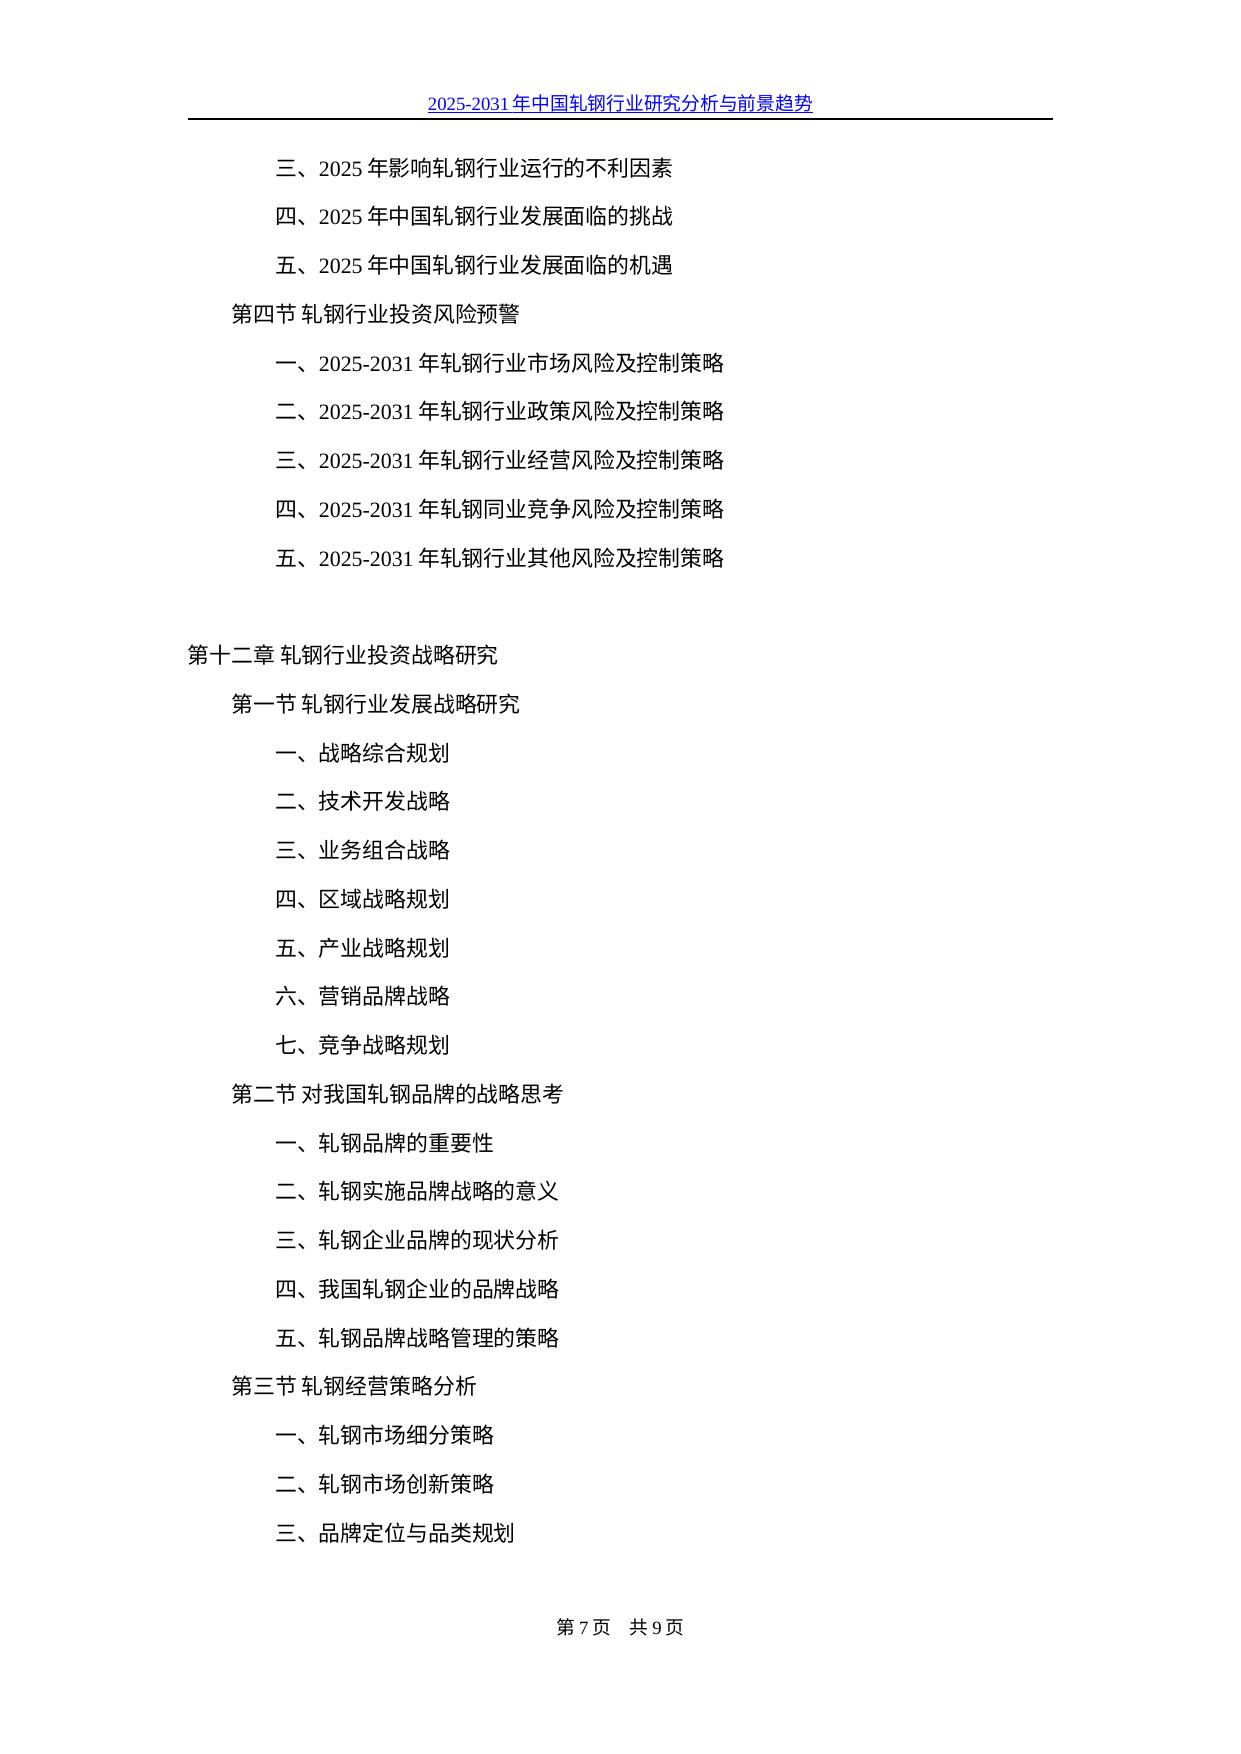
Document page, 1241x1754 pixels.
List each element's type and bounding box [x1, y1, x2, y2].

text [187, 150, 1053, 1548]
